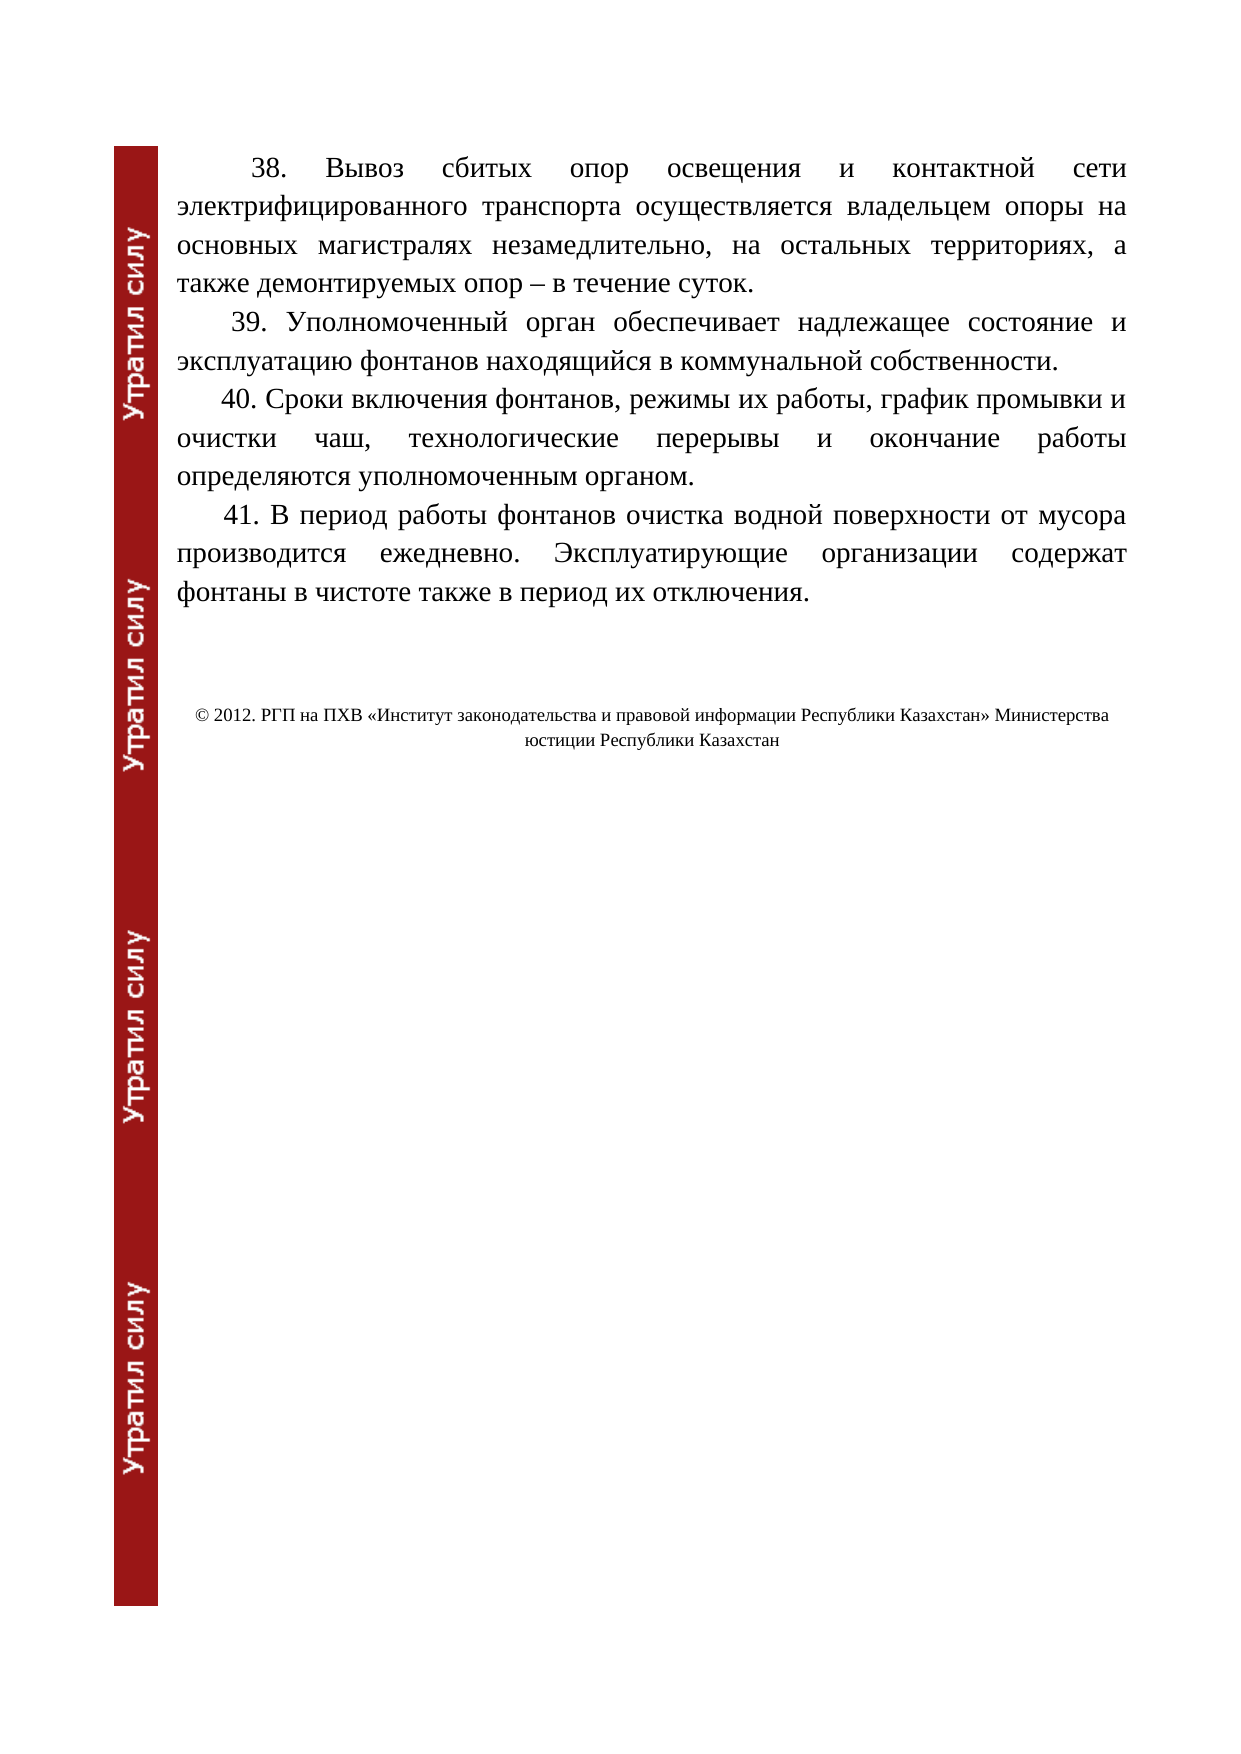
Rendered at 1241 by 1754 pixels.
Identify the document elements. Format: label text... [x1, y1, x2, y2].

picture [114, 492, 158, 497]
picture [114, 376, 158, 381]
picture [114, 146, 158, 150]
picture [114, 607, 158, 704]
text 38. Вывоз сбитых опор освещения и контактной сети электрифицированного транспорта осуществляется владельцем опоры на основных магистралях незамедлительно, на остальных территориях, а также демонтируемых опор – в течение суток. [112, 150, 1128, 299]
text © 2012. РГП на ПХВ «Институт законодательства и правовой информации Республики Казахстан» Министерства юстиции Республики Казахстан [112, 704, 1128, 751]
picture [114, 299, 158, 304]
picture [114, 751, 158, 1606]
text 39. Уполномоченный орган обеспечивает надлежащее состояние и эксплуатацию фонтанов находящийся в коммунальной собственности. [112, 304, 1128, 376]
